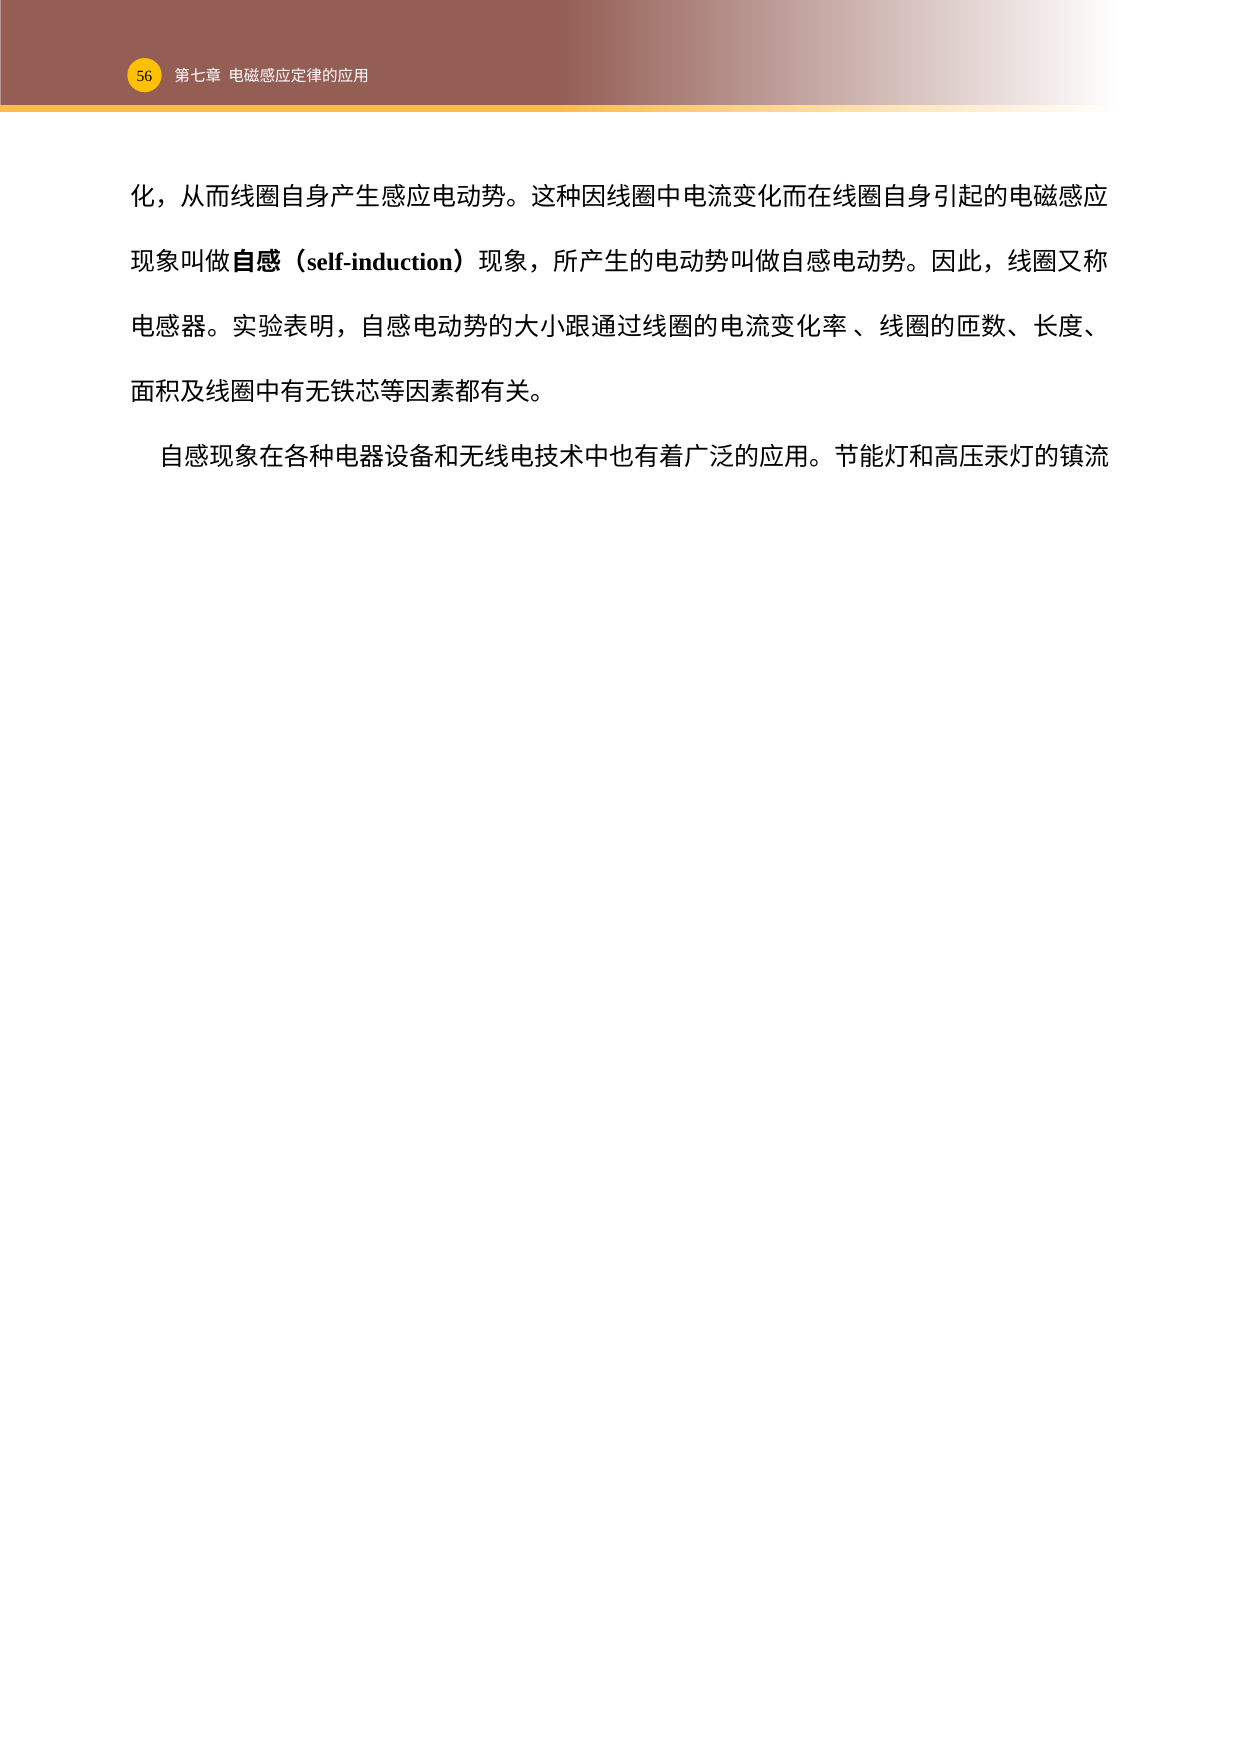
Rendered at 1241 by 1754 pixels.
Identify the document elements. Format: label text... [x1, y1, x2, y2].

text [130, 162, 1110, 422]
text 自感现象在各种电器设备和无线电技术中也有着广泛的应用。节能灯和高压汞灯的镇流 [130, 422, 1110, 487]
